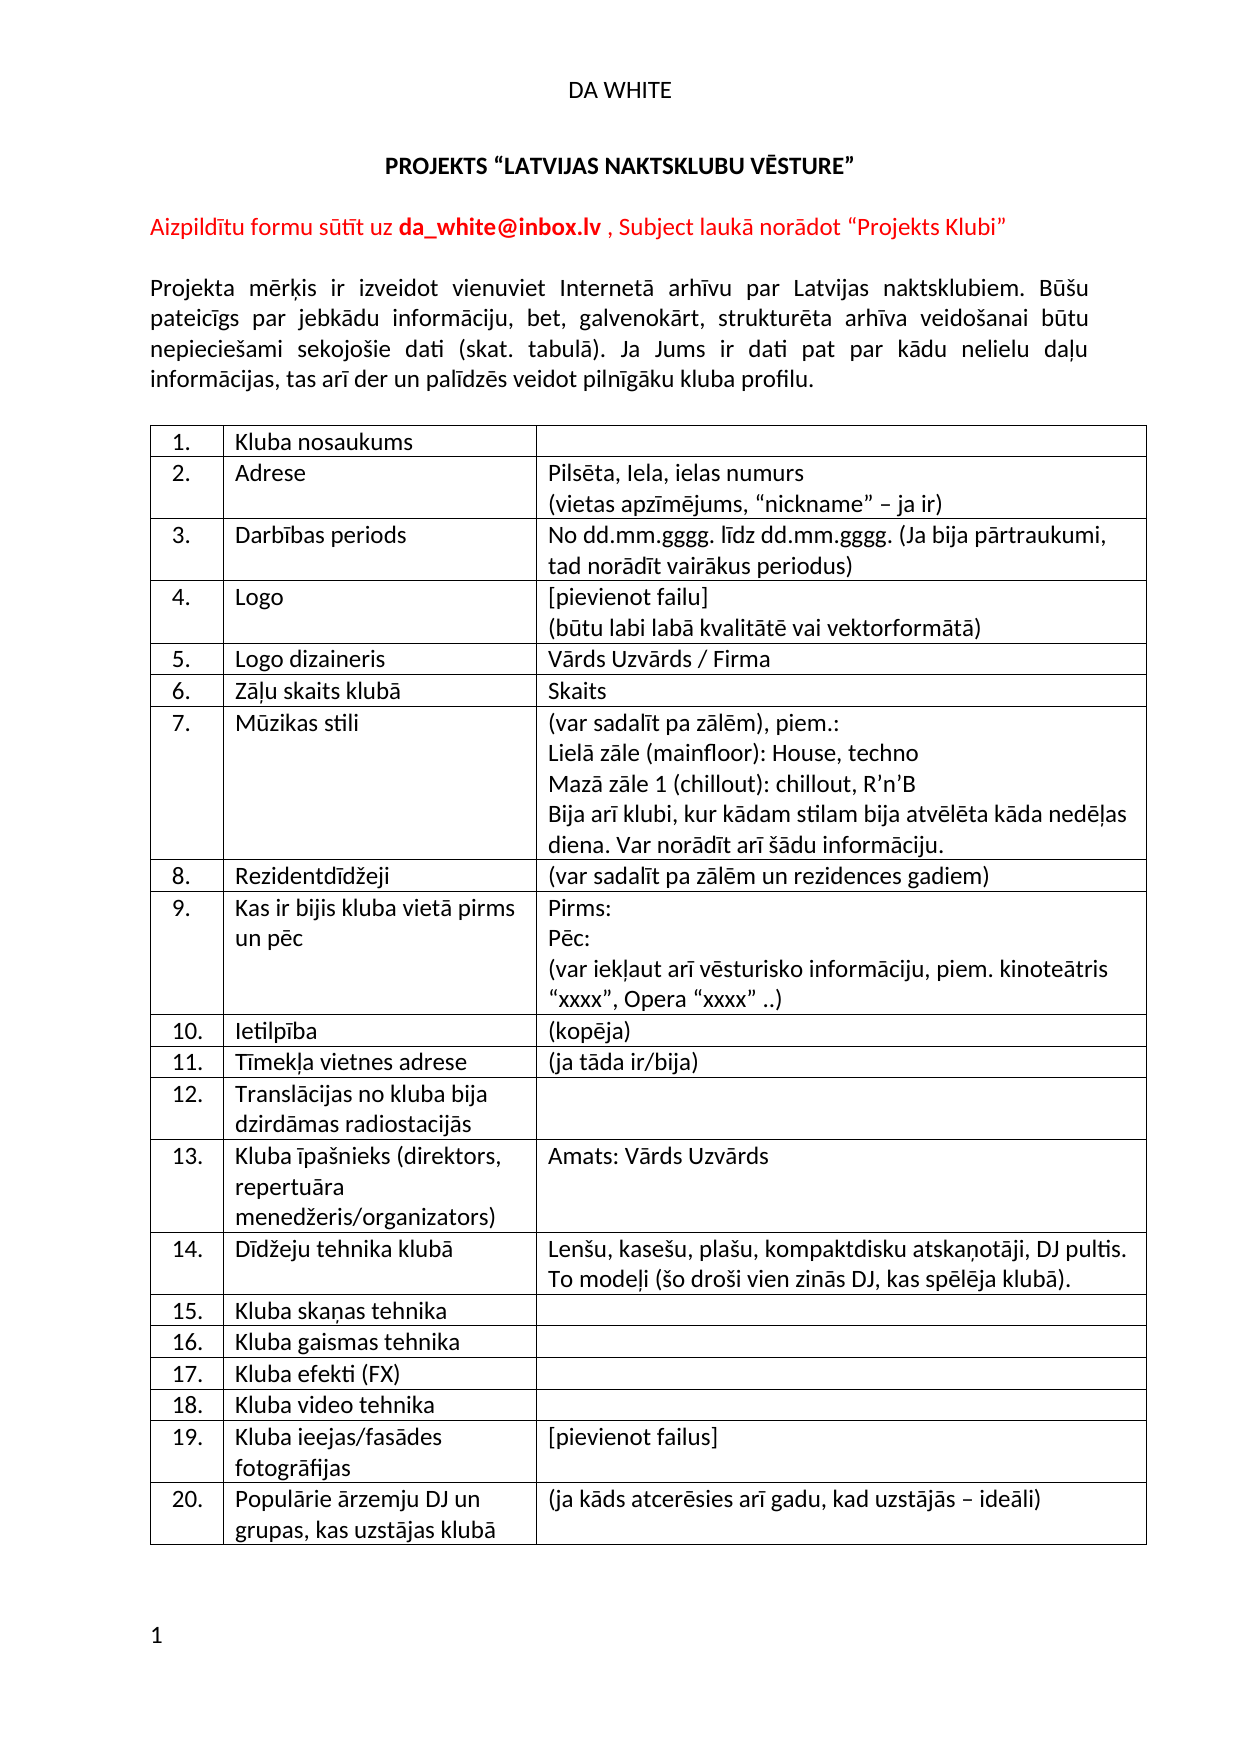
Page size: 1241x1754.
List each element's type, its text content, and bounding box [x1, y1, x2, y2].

table_cell Adrese [224, 457, 536, 518]
table_cell Mūzikas stili [224, 707, 536, 859]
table_cell Logo [224, 581, 536, 642]
table_cell Amats: Vārds Uzvārds [537, 1140, 1146, 1232]
table_cell [151, 581, 223, 642]
table_cell [537, 1390, 1146, 1420]
table_cell [151, 519, 223, 580]
table_cell [537, 1078, 1146, 1139]
table_cell [151, 1390, 223, 1420]
table_cell [151, 1326, 223, 1357]
table_cell (var sadalīt pa zālēm un rezidences gadiem) [537, 860, 1146, 891]
table_cell Skaits [537, 675, 1146, 706]
table_cell No dd.mm.gggg. līdz dd.mm.gggg. (Ja bija pārtraukumi, tad norādīt vairākus periodus) [537, 519, 1146, 580]
table_cell [151, 1421, 223, 1482]
table_cell [537, 1295, 1146, 1325]
table_cell [151, 707, 223, 859]
text PROJEKTS “LATVIJAS NAKTSKLUBU VĒSTURE” [150, 150, 1090, 181]
table_cell Kas ir bijis kluba vietā pirms un pēc [224, 892, 536, 1014]
table_cell Pirms: Pēc: (var iekļaut arī vēsturisko informāciju, piem. kinoteātris “xxxx”, Opera “xxxx” ..) [537, 892, 1146, 1014]
table_cell [151, 1358, 223, 1388]
table_cell [151, 860, 223, 891]
table_cell Kluba īpašnieks (direktors, repertuāra menedžeris/organizators) [224, 1140, 536, 1232]
table_cell Pilsēta, Iela, ielas numurs (vietas apzīmējums, “nickname” – ja ir) [537, 457, 1146, 518]
table_cell [151, 675, 223, 706]
table_cell Kluba video tehnika [224, 1390, 536, 1420]
text Projekta mērķis ir izveidot vienuviet Internetā arhīvu par Latvijas naktsklubiem. Būšu pateicīgs par jebkādu informāciju, bet, galvenokārt, strukturēta arhīva veidošanai būtu nepieciešami sekojošie dati (skat. tabulā). Ja Jums ir dati pat par kādu nelielu daļu informācijas, tas arī der un palīdzēs veidot pilnīgāku kluba profilu. [150, 272, 1090, 394]
table_cell (ja kāds atcerēsies arī gadu, kad uzstājās – ideāli) [537, 1483, 1146, 1544]
table_cell [151, 1140, 223, 1232]
table_cell [151, 1483, 223, 1544]
table_cell (kopēja) [537, 1015, 1146, 1046]
table_header Kluba nosaukums [224, 426, 536, 456]
table_cell [151, 1078, 223, 1139]
table_cell Logo dizaineris [224, 644, 536, 674]
table_cell Populārie ārzemju DJ un grupas, kas uzstājas klubā [224, 1483, 536, 1544]
table_cell [151, 1295, 223, 1325]
table_cell [151, 457, 223, 518]
table_header [151, 426, 223, 456]
table_cell [pievienot failus] [537, 1421, 1146, 1482]
table_cell Lenšu, kasešu, plašu, kompaktdisku atskaņotāji, DJ pultis. To modeļi (šo droši vien zinās DJ, kas spēlēja klubā). [537, 1233, 1146, 1294]
table_cell Kluba efekti (FX) [224, 1358, 536, 1388]
table_cell [151, 892, 223, 1014]
table_cell [151, 1015, 223, 1046]
table_cell Translācijas no kluba bija dzirdāmas radiostacijās [224, 1078, 536, 1139]
table_cell [537, 1358, 1146, 1388]
table_cell Tīmekļa vietnes adrese [224, 1047, 536, 1077]
table_header [537, 426, 1146, 456]
table_cell Vārds Uzvārds / Firma [537, 644, 1146, 674]
table_cell (ja tāda ir/bija) [537, 1047, 1146, 1077]
table_cell Zāļu skaits klubā [224, 675, 536, 706]
table_cell Kluba gaismas tehnika [224, 1326, 536, 1357]
table_cell Ietilpība [224, 1015, 536, 1046]
table_cell Rezidentdīdžeji [224, 860, 536, 891]
table_cell Kluba skaņas tehnika [224, 1295, 536, 1325]
table_cell Kluba ieejas/fasādes fotogrāfijas [224, 1421, 536, 1482]
table_cell [151, 1047, 223, 1077]
text Aizpildītu formu sūtīt uz da_white@inbox.lv , Subject laukā norādot “Projekts Klubi” [150, 211, 1090, 242]
table_cell (var sadalīt pa zālēm), piem.: Lielā zāle (mainfloor): House, techno Mazā zāle 1 (chillout): chillout, R’n’B Bija arī klubi, kur kādam stilam bija atvēlēta kāda nedēļas diena. Var norādīt arī šādu informāciju. [537, 707, 1146, 859]
table_cell [151, 1233, 223, 1294]
table_cell Darbības periods [224, 519, 536, 580]
table_cell [pievienot failu] (būtu labi labā kvalitātē vai vektorformātā) [537, 581, 1146, 642]
table_cell [537, 1326, 1146, 1357]
table_cell Dīdžeju tehnika klubā [224, 1233, 536, 1294]
table_cell [151, 644, 223, 674]
